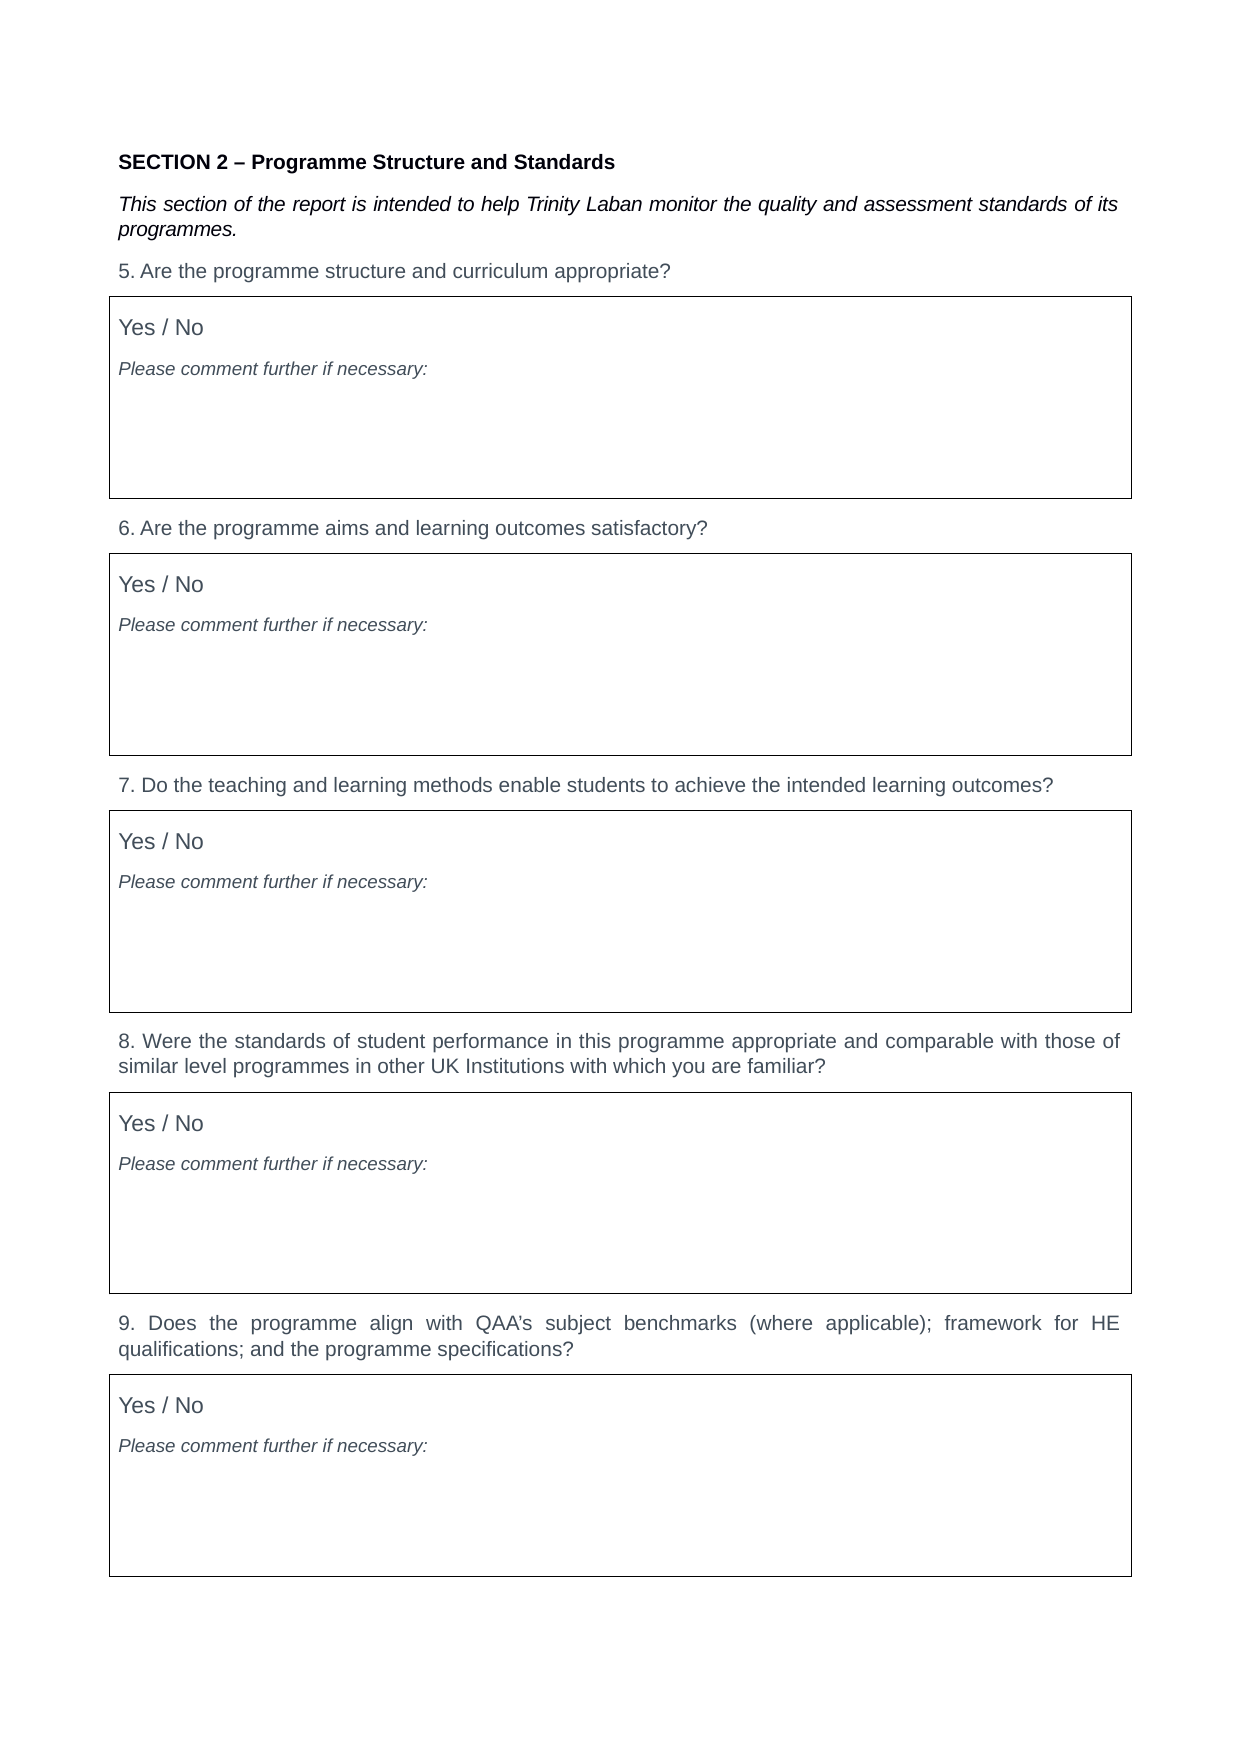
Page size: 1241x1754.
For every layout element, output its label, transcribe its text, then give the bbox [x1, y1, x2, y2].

text Yes / No [110, 811, 1131, 854]
text 7. Do the teaching and learning methods enable students to achieve the intended learning outcomes? [118, 772, 1122, 796]
text Please comment further if necessary: [110, 354, 1131, 379]
text Please comment further if necessary: [110, 1150, 1131, 1174]
text Please comment further if necessary: [110, 1432, 1131, 1457]
text Yes / No [110, 1093, 1131, 1136]
text Yes / No [110, 554, 1131, 597]
text SECTION 2 – Programme Structure and Standards [118, 150, 1122, 174]
text Yes / No [110, 1375, 1131, 1418]
text 8. Were the standards of student performance in this programme appropriate and comparable with those of similar level programmes in other UK Institutions with which you are familiar? [118, 1029, 1122, 1078]
text 6. Are the programme aims and learning outcomes satisfactory? [118, 516, 1122, 539]
text Please comment further if necessary: [110, 868, 1131, 893]
text 9. Does the programme align with QAA’s subject benchmarks (where applicable); framework for HE qualifications; and the programme specifications? [118, 1311, 1122, 1360]
text Yes / No [110, 297, 1131, 341]
text 5. Are the programme structure and curriculum appropriate? [118, 259, 1122, 283]
text Please comment further if necessary: [110, 611, 1131, 636]
text This section of the report is intended to help Trinity Laban monitor the quality and assessment standards of its programmes. [118, 192, 1122, 241]
